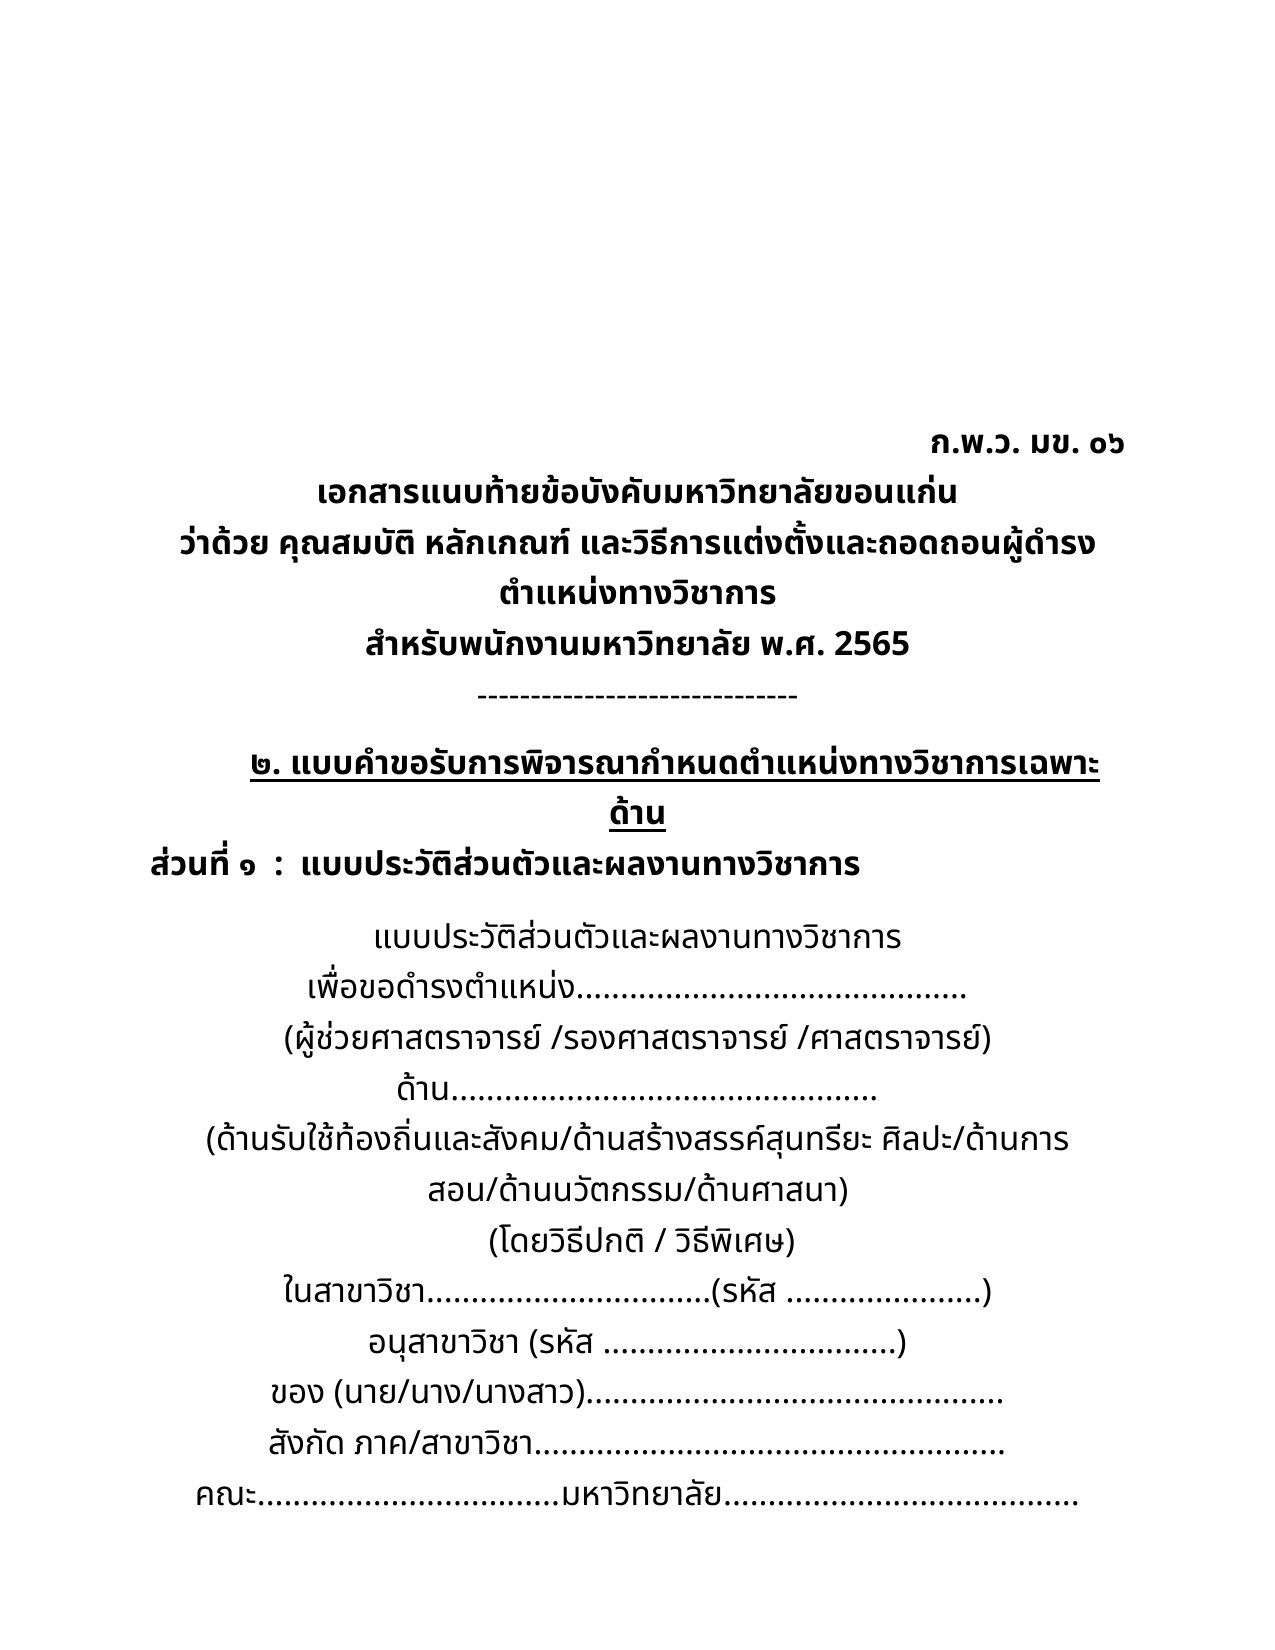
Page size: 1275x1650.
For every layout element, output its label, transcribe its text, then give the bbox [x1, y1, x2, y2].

text เอกสารแนบท้ายข้อบังคับมหาวิทยาลัยขอนแก่น [150, 468, 1125, 519]
text อนุสาขาวิชา (รหัส .................................) [150, 1318, 1125, 1368]
text สังกัด ภาค/สาขาวิชา..................................................... [150, 1419, 1125, 1469]
text ด้าน................................................ [150, 1064, 1125, 1115]
text ๒. แบบคำขอรับการพิจารณากำหนดตำแหน่งทางวิชาการเฉพาะด้าน [150, 738, 1125, 839]
text ก.พ.ว. มข. ๐๖ [150, 418, 1125, 468]
text ------------------------------ [150, 670, 1125, 716]
text (ด้านรับใช้ท้องถิ่นและสังคม/ด้านสร้างสรรค์สุนทรียะ ศิลปะ/ด้านการสอน/ด้านนวัตกรรม/ด้านศาสนา) [150, 1115, 1125, 1216]
text แบบประวัติส่วนตัวและผลงานทางวิชาการ [150, 913, 1125, 963]
text (โดยวิธีปกติ / วิธีพิเศษ) [150, 1216, 1125, 1267]
text ส่วนที่ ๑ : แบบประวัติส่วนตัวและผลงานทางวิชาการ [150, 839, 1125, 890]
text ในสาขาวิชา................................(รหัส ......................) [150, 1267, 1125, 1318]
text สำหรับพนักงานมหาวิทยาลัย พ.ศ. 2565 [150, 620, 1125, 670]
text ว่าด้วย คุณสมบัติ หลักเกณฑ์ และวิธีการแต่งตั้งและถอดถอนผู้ดำรงตำแหน่งทางวิชาการ [150, 519, 1125, 620]
text เพื่อขอดำรงตำแหน่ง............................................ [150, 963, 1125, 1014]
text คณะ..................................มหาวิทยาลัย........................................ [150, 1469, 1125, 1520]
text ของ (นาย/นาง/นางสาว)............................................... [150, 1368, 1125, 1419]
text (ผู้ช่วยศาสตราจารย์ /รองศาสตราจารย์ /ศาสตราจารย์) [150, 1014, 1125, 1064]
